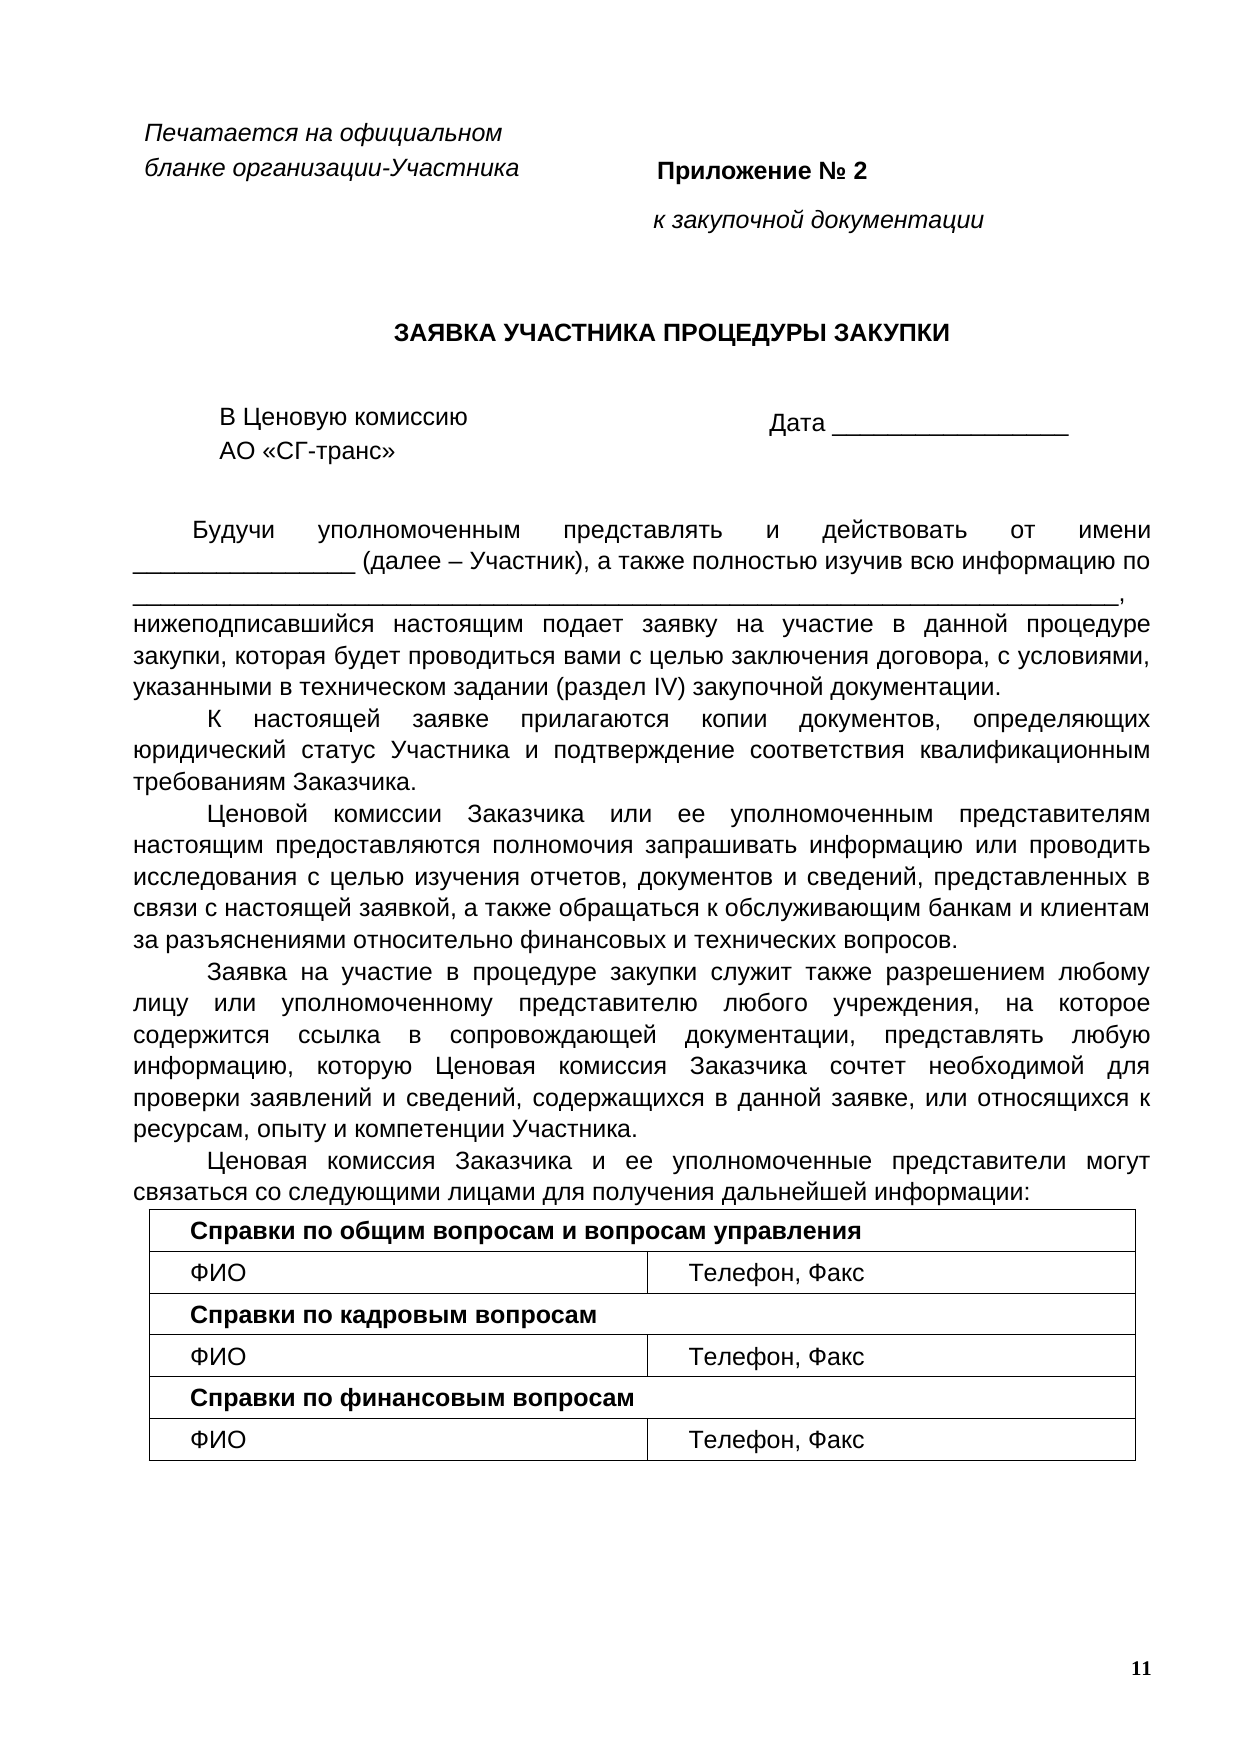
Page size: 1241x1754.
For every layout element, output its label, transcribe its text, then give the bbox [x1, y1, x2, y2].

text К настоящей заявке прилагаются копии документов, определяющих юридический статус Участника и подтверждение соответствия квалификационным требованиям Заказчика. [133, 704, 1152, 796]
table_cell Телефон, Факс [648, 1252, 1135, 1292]
table_cell ФИО [150, 1252, 647, 1292]
table_cell Справки по финансовым вопросам [150, 1377, 1135, 1418]
text Будучи уполномоченным представлять и действовать от имени ________________ (далее – Участник), а также полностью изучив всю информацию по _______________________________________________________________________, нижеподписавшийся настоящим подает заявку на участие в данной процедуре закупки, которая будет проводиться вами с целью заключения договора, с условиями, указанными в техническом задании (раздел IV) закупочной документации. [133, 514, 1152, 701]
text Ценовой комиссии Заказчика или ее уполномоченным представителям настоящим предоставляются полномочия запрашивать информацию или проводить исследования с целью изучения отчетов, документов и сведений, представленных в связи с настоящей заявкой, а также обращаться к обслуживающим банкам и клиентам за разъяснениями относительно финансовых и технических вопросов. [133, 799, 1152, 954]
table_header Приложение № 2 к закупочной документации [642, 118, 1152, 239]
text Заявка на участие в процедуре закупки служит также разрешением любому лицу или уполномоченному представителю любого учреждения, на которое содержится ссылка в сопровождающей документации, представлять любую информацию, которую Ценовая комиссия Заказчика сочтет необходимой для проверки заявлений и сведений, содержащихся в данной заявке, или относящихся к ресурсам, опыту и компетенции Участника. [133, 956, 1152, 1143]
table_cell Справки по кадровым вопросам [150, 1294, 1135, 1334]
subtitle ЗАЯВКА УЧАСТНИКА ПРОЦЕДУРЫ ЗАКУПКИ [133, 318, 1152, 346]
table_header Дата _________________ [631, 402, 1130, 483]
table_cell ФИО [150, 1335, 647, 1376]
text Ценовая комиссия Заказчика и ее уполномоченные представители могут связаться со следующими лицами для получения дальнейшей информации: [133, 1146, 1152, 1206]
table_cell Телефон, Факс [648, 1419, 1135, 1459]
table_header Печатается на официальном бланке организации-Участника [133, 118, 642, 239]
table_header Справки по общим вопросам и вопросам управления [150, 1210, 1135, 1251]
table_cell Телефон, Факс [648, 1335, 1135, 1376]
table_header В Ценовую комиссию АО «СГ-транс» [133, 402, 631, 483]
table_cell ФИО [150, 1419, 647, 1459]
